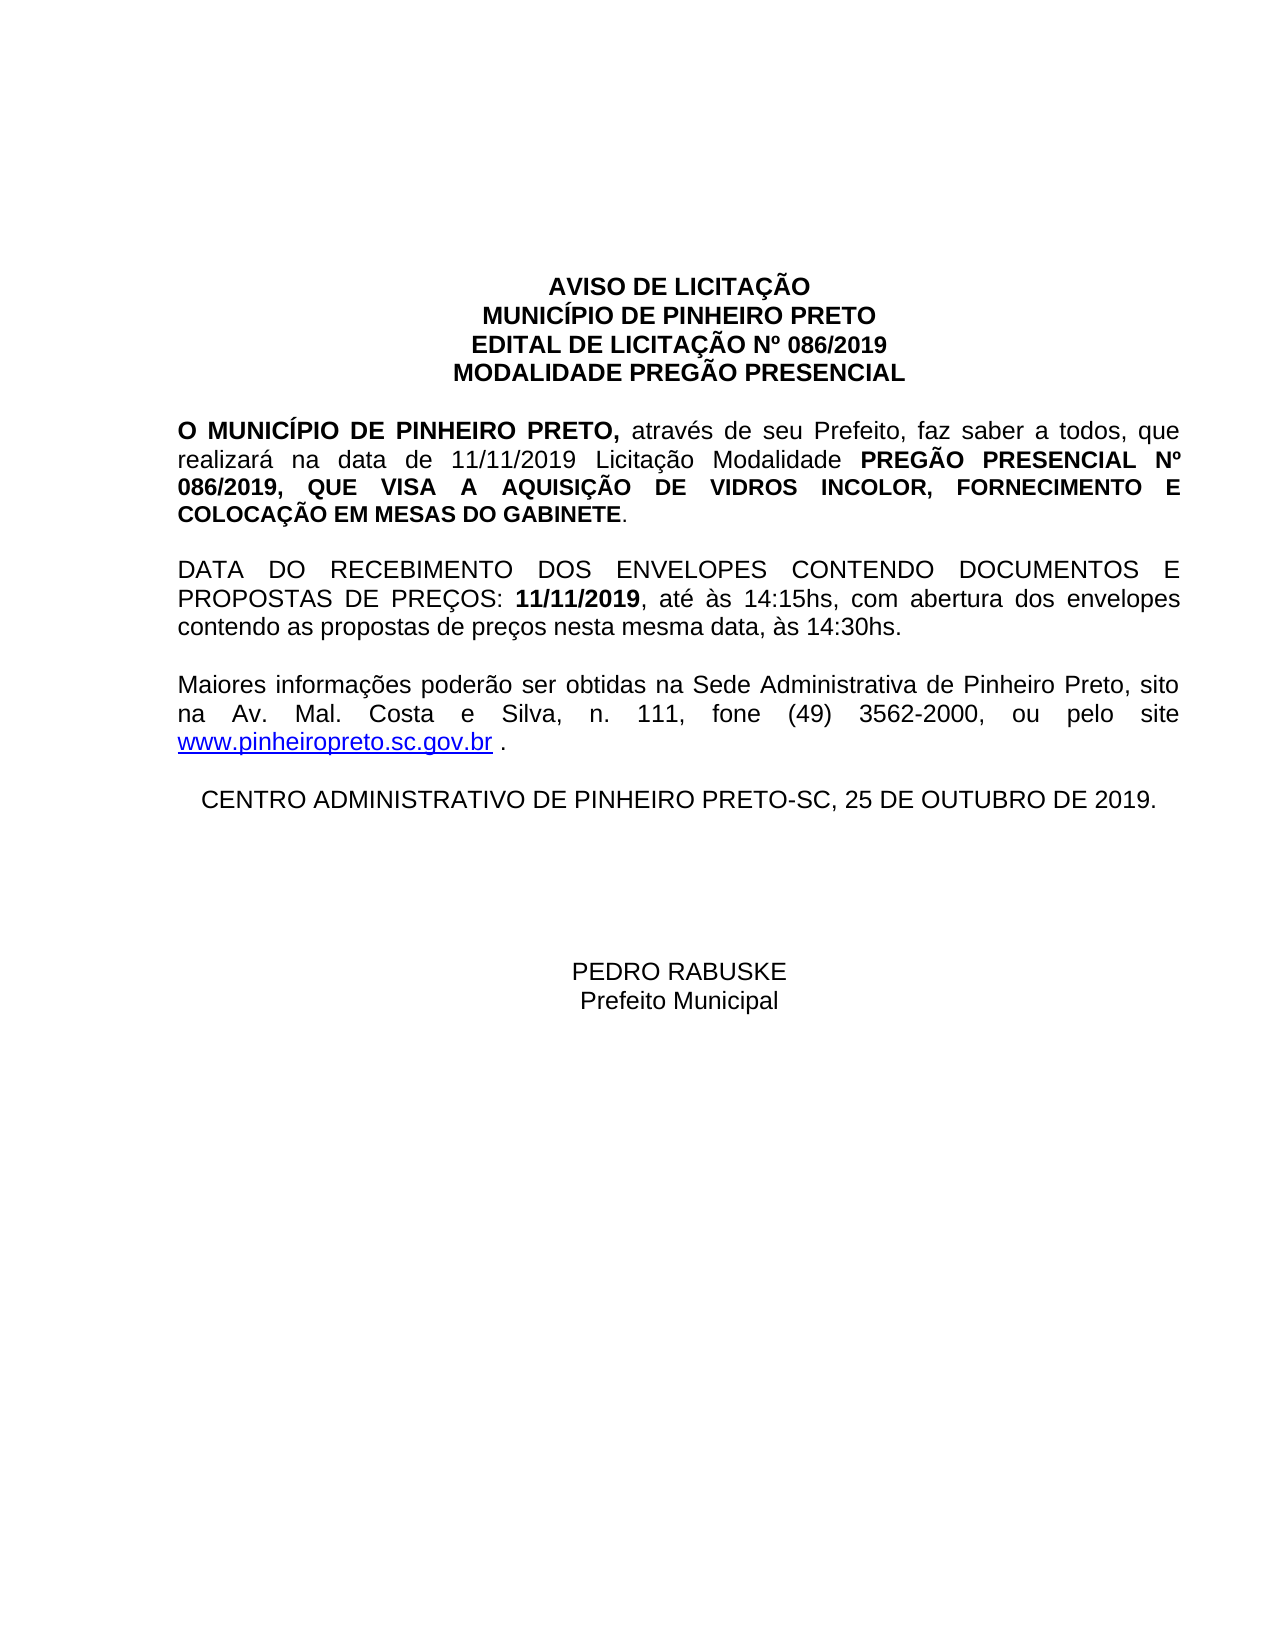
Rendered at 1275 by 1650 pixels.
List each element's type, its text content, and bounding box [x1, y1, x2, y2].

text MUNICÍPIO DE PINHEIRO PRETO [177, 301, 1181, 329]
text Prefeito Municipal [177, 986, 1181, 1015]
text CENTRO ADMINISTRATIVO DE PINHEIRO PRETO-SC, 25 DE OUTUBRO DE 2019. [177, 785, 1181, 814]
text AVISO DE LICITAÇÃO [177, 272, 1181, 301]
text MODALIDADE PREGÃO PRESENCIAL [177, 358, 1181, 387]
text O MUNICÍPIO DE PINHEIRO PRETO, através de seu Prefeito, faz saber a todos, que realizará na data de 11/11/2019 Licitação Modalidade PREGÃO PRESENCIAL Nº 086/2019, QUE VISA A AQUISIÇÃO DE VIDROS INCOLOR, FORNECIMENTO E COLOCAÇÃO EM MESAS DO GABINETE. [177, 416, 1181, 527]
text EDITAL DE LICITAÇÃO Nº 086/2019 [177, 329, 1181, 358]
text Maiores informações poderão ser obtidas na Sede Administrativa de Pinheiro Preto, sito na Av. Mal. Costa e Silva, n. 111, fone (49) 3562-2000, ou pelo site www.pinheiropreto.sc.gov.br . [177, 670, 1181, 756]
text PEDRO RABUSKE [177, 957, 1181, 986]
text DATA DO RECEBIMENTO DOS ENVELOPES CONTENDO DOCUMENTOS E PROPOSTAS DE PREÇOS: 11/11/2019, até às 14:15hs, com abertura dos envelopes contendo as propostas de preços nesta mesma data, às 14:30hs. [177, 555, 1181, 641]
